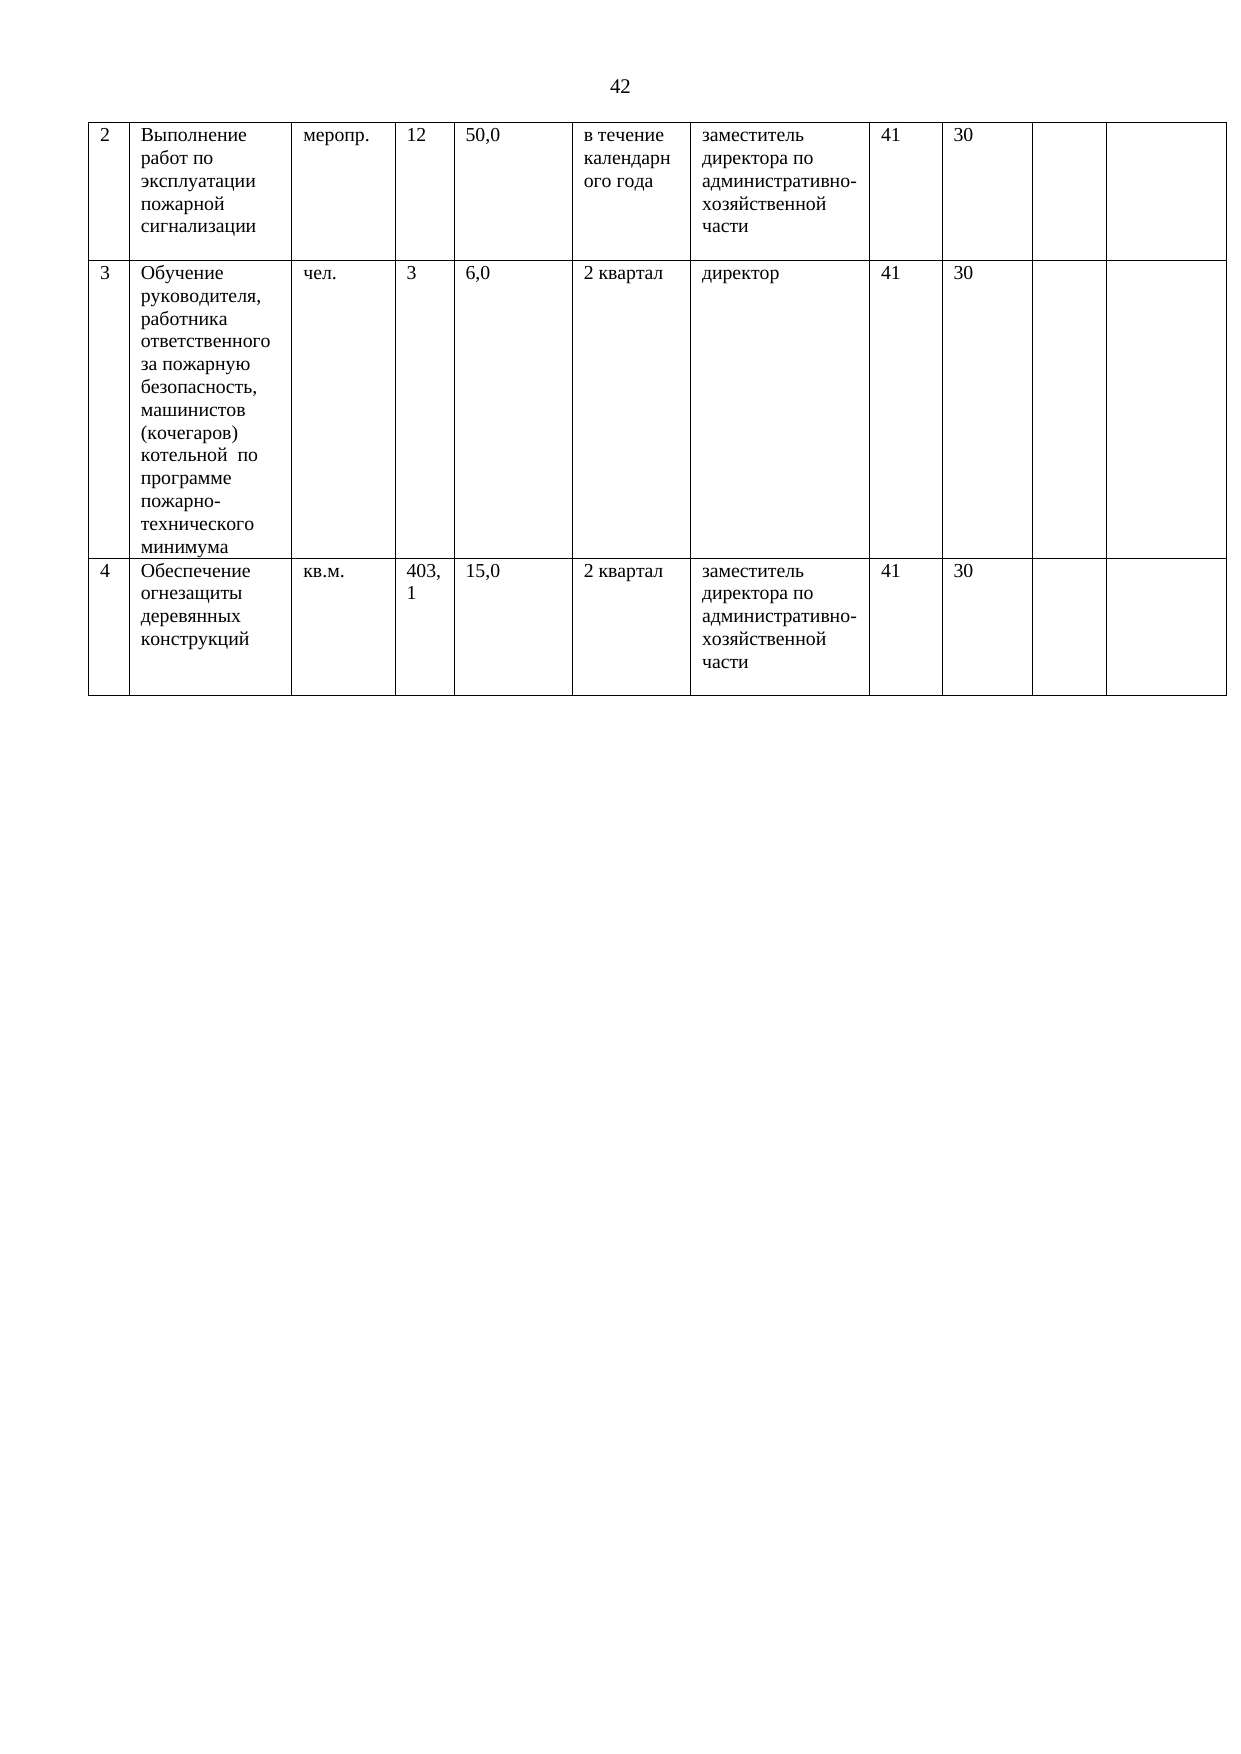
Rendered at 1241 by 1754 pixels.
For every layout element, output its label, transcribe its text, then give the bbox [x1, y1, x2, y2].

table_cell [1033, 559, 1106, 695]
table_cell 3 [89, 261, 129, 557]
table_cell 50,0 [455, 123, 572, 260]
table_cell 12 [396, 123, 454, 260]
table_cell 6,0 [455, 261, 572, 557]
table_cell 403,1 [396, 559, 454, 695]
table_cell 30 [943, 261, 1032, 557]
table_cell [1107, 559, 1226, 695]
table_cell кв.м. [292, 559, 395, 695]
table_cell 15,0 [455, 559, 572, 695]
table_cell [1107, 261, 1226, 557]
table_cell [1033, 123, 1106, 260]
table_cell 41 [870, 123, 942, 260]
table_cell меропр. [292, 123, 395, 260]
table_cell 30 [943, 123, 1032, 260]
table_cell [691, 123, 869, 260]
table_cell заместитель директора по административно-хозяйственной части [691, 559, 869, 695]
table_cell 2 квартал [573, 261, 690, 557]
table_cell Обучение руководителя, работника ответственного за пожарную безопасность, машинистов (кочегаров) котельной по программе пожарно-технического минимума [130, 261, 291, 557]
table_cell 41 [870, 559, 942, 695]
table_cell 2 [89, 123, 129, 260]
table_cell 3 [396, 261, 454, 557]
table_cell чел. [292, 261, 395, 557]
table_cell Выполнение работ по эксплуатации пожарной сигнализации [130, 123, 291, 260]
table_cell Обеспечение огнезащиты деревянных конструкций [130, 559, 291, 695]
table_cell 41 [870, 261, 942, 557]
table_cell 2 квартал [573, 559, 690, 695]
table_cell 4 [89, 559, 129, 695]
table_cell [1107, 123, 1226, 260]
table_cell в течение календарного года [573, 123, 690, 260]
table_cell директор [691, 261, 869, 557]
table_cell 30 [943, 559, 1032, 695]
table_cell [1033, 261, 1106, 557]
